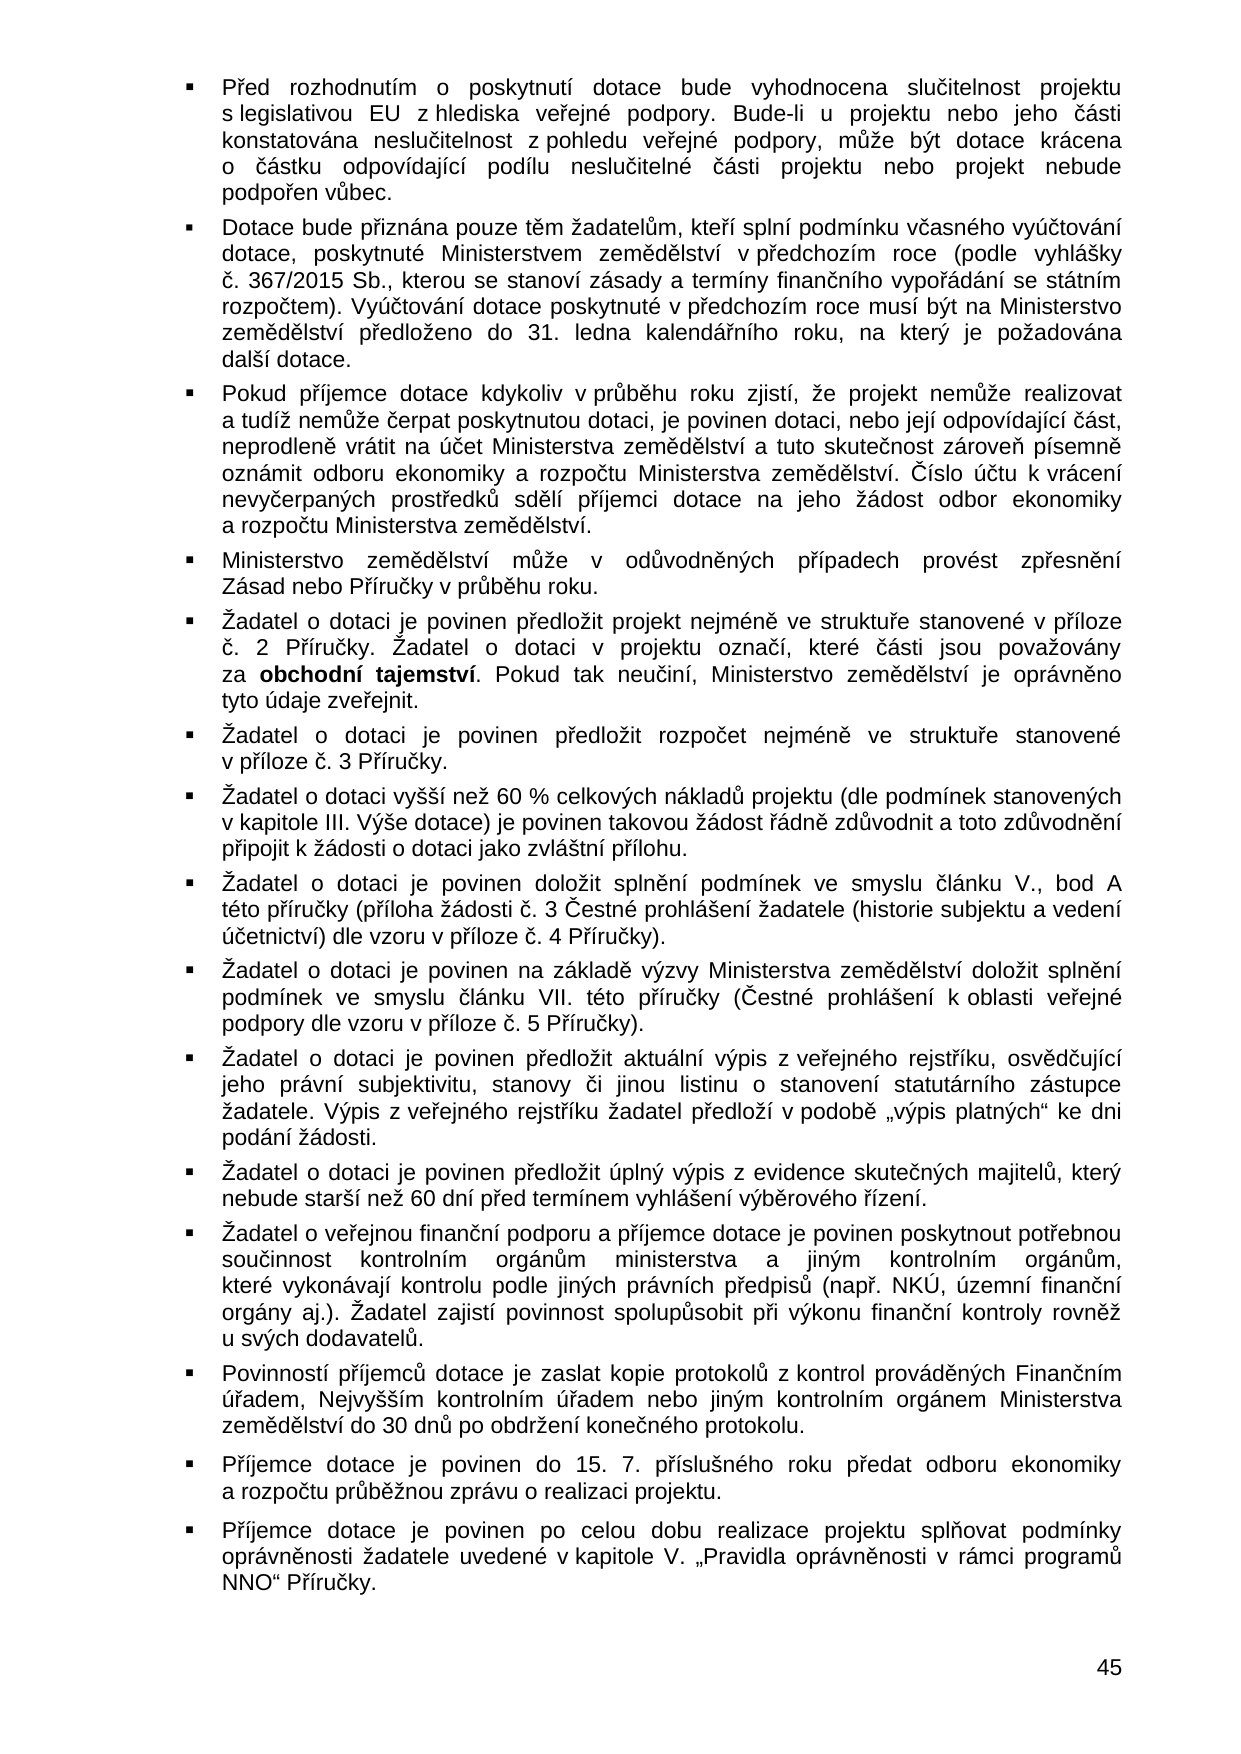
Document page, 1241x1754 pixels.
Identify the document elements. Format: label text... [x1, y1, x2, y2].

list Žadatel o dotaci je povinen předložit aktuální výpis z veřejného rejstříku, osvědčující jeho právní subjektivitu, stanovy či jinou listinu o stanovení statutárního zástupce žadatele. Výpis z veřejného rejstříku žadatel předloží v podobě „výpis platných“ ke dni podání žádosti. [184, 1045, 1122, 1150]
list Žadatel o dotaci je povinen předložit úplný výpis z evidence skutečných majitelů, který nebude starší než 60 dní před termínem vyhlášení výběrového řízení. [184, 1159, 1122, 1211]
list Před rozhodnutím o poskytnutí dotace bude vyhodnocena slučitelnost projektu s legislativou EU z hlediska veřejné podpory. Bude-li u projektu nebo jeho části konstatována neslučitelnost z pohledu veřejné podpory, může být dotace krácena o částku odpovídající podílu neslučitelné části projektu nebo projekt nebude podpořen vůbec. [184, 74, 1122, 206]
list Ministerstvo zemědělství může v odůvodněných případech provést zpřesnění Zásad nebo Příručky v průběhu roku. [184, 547, 1122, 599]
list Žadatel o dotaci je povinen předložit rozpočet nejméně ve struktuře stanovené v příloze č. 3 Příručky. [184, 722, 1122, 774]
list Žadatel o dotaci je povinen předložit projekt nejméně ve struktuře stanovené v příloze č. 2 Příručky. Žadatel o dotaci v projektu označí, které části jsou považovány za obchodní tajemství. Pokud tak neučiní, Ministerstvo zemědělství je oprávněno tyto údaje zveřejnit. [184, 608, 1122, 713]
list Pokud příjemce dotace kdykoliv v průběhu roku zjistí, že projekt nemůže realizovat a tudíž nemůže čerpat poskytnutou dotaci, je povinen dotaci, nebo její odpovídající část, neprodleně vrátit na účet Ministerstva zemědělství a tuto skutečnost zároveň písemně oznámit odboru ekonomiky a rozpočtu Ministerstva zemědělství. Číslo účtu k vrácení nevyčerpaných prostředků sdělí příjemci dotace na jeho žádost odbor ekonomiky a rozpočtu Ministerstva zemědělství. [184, 380, 1122, 538]
list Příjemce dotace je povinen po celou dobu realizace projektu splňovat podmínky oprávněnosti žadatele uvedené v kapitole V. „Pravidla oprávněnosti v rámci programů NNO“ Příručky. [184, 1517, 1122, 1596]
list Žadatel o dotaci vyšší než 60 % celkových nákladů projektu (dle podmínek stanovených v kapitole III. Výše dotace) je povinen takovou žádost řádně zdůvodnit a toto zdůvodnění připojit k žádosti o dotaci jako zvláštní přílohu. [184, 783, 1122, 862]
list Příjemce dotace je povinen do 15. 7. příslušného roku předat odboru ekonomiky a rozpočtu průběžnou zprávu o realizaci projektu. [184, 1451, 1122, 1504]
list Žadatel o dotaci je povinen na základě výzvy Ministerstva zemědělství doložit splnění podmínek ve smyslu článku VII. této příručky (Čestné prohlášení k oblasti veřejné podpory dle vzoru v příloze č. 5 Příručky). [184, 957, 1122, 1037]
list Povinností příjemců dotace je zaslat kopie protokolů z kontrol prováděných Finančním úřadem, Nejvyšším kontrolním úřadem nebo jiným kontrolním orgánem Ministerstva zemědělství do 30 dnů po obdržení konečného protokolu. [184, 1360, 1122, 1439]
list Žadatel o veřejnou finanční podporu a příjemce dotace je povinen poskytnout potřebnou součinnost kontrolním orgánům ministerstva a jiným kontrolním orgánům, které vykonávají kontrolu podle jiných právních předpisů (např. NKÚ, územní finanční orgány aj.). Žadatel zajistí povinnost spolupůsobit při výkonu finanční kontroly rovněž u svých dodavatelů. [184, 1220, 1122, 1351]
list Dotace bude přiznána pouze těm žadatelům, kteří splní podmínku včasného vyúčtování dotace, poskytnuté Ministerstvem zemědělství v předchozím roce (podle vyhlášky č. 367/2015 Sb., kterou se stanoví zásady a termíny finančního vypořádání se státním rozpočtem). Vyúčtování dotace poskytnuté v předchozím roce musí být na Ministerstvo zemědělství předloženo do 31. ledna kalendářního roku, na který je požadována další dotace. [184, 214, 1122, 372]
list Žadatel o dotaci je povinen doložit splnění podmínek ve smyslu článku V., bod A této příručky (příloha žádosti č. 3 Čestné prohlášení žadatele (historie subjektu a vedení účetnictví) dle vzoru v příloze č. 4 Příručky). [184, 870, 1122, 949]
